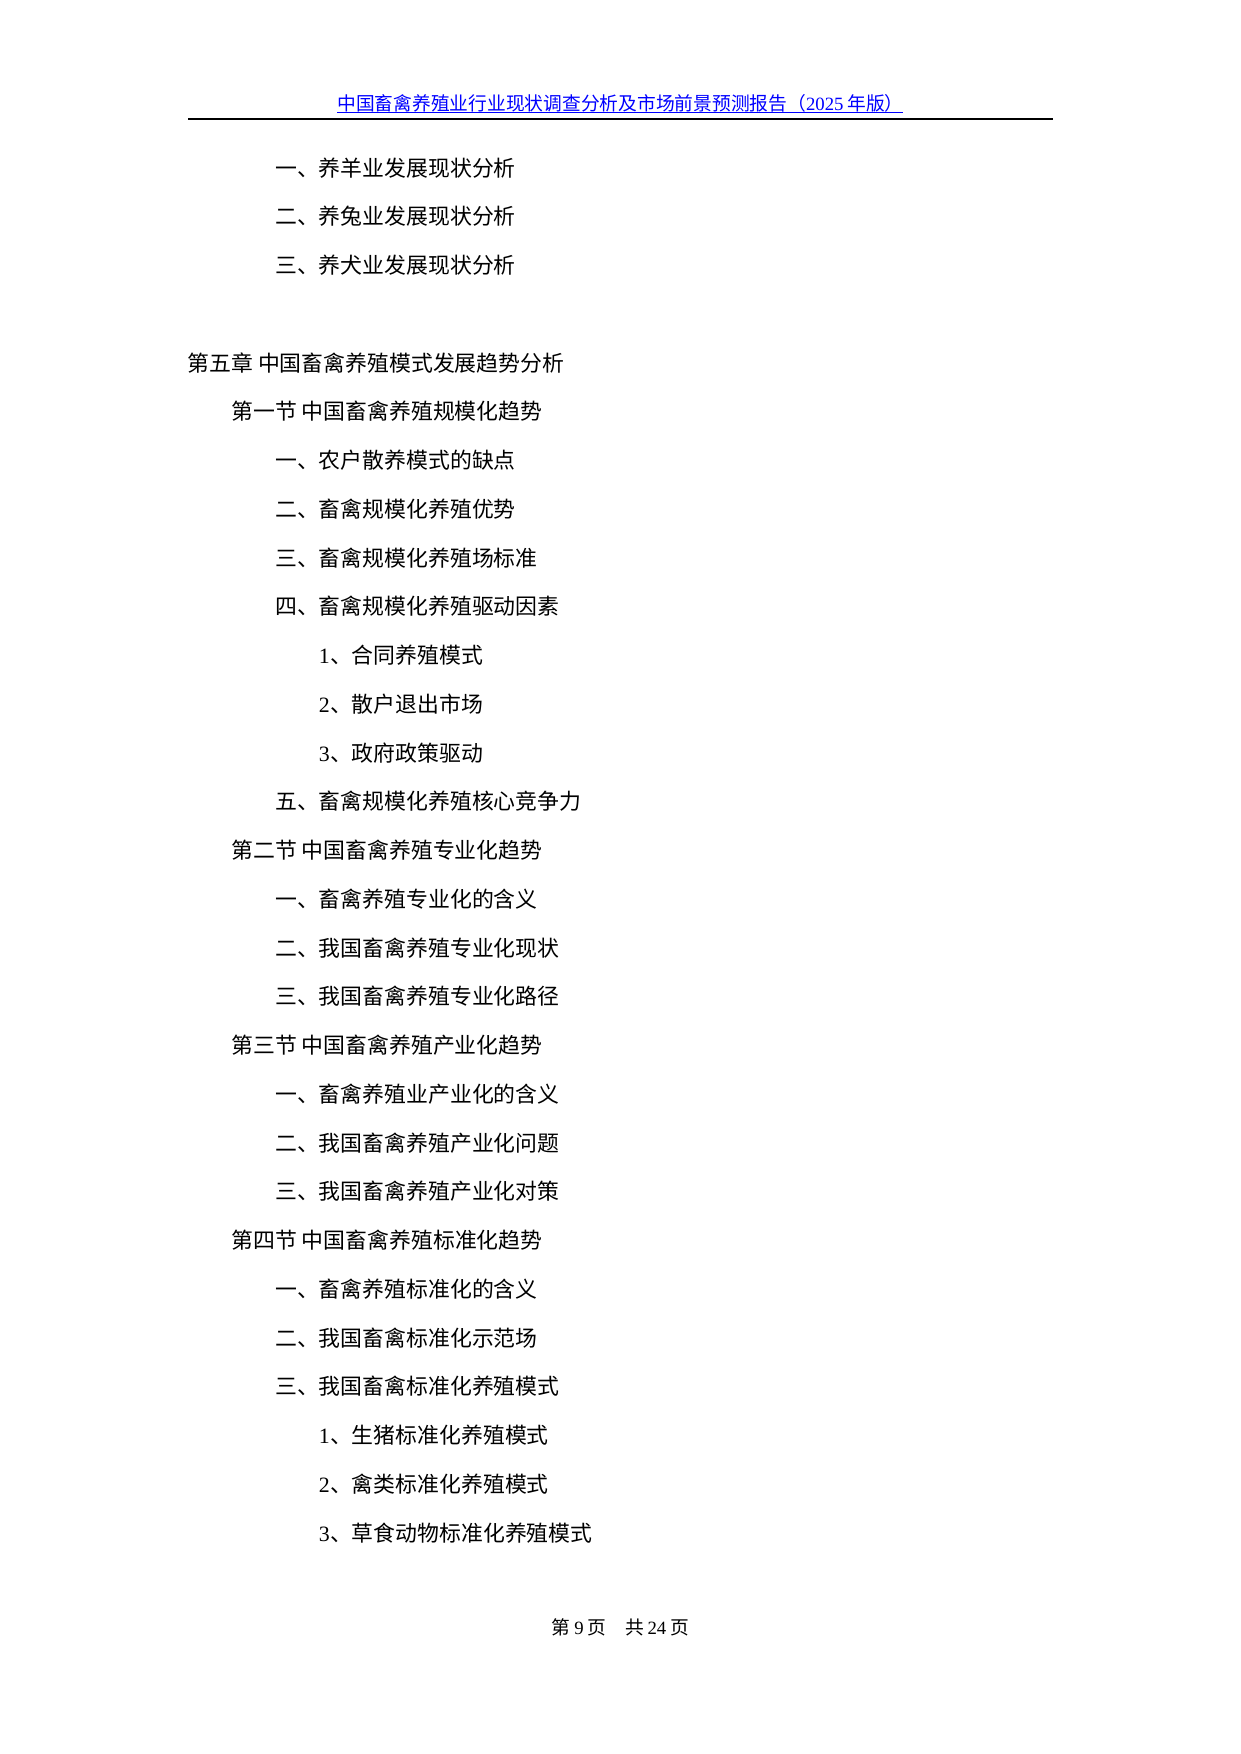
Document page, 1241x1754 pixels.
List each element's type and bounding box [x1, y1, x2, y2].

text [187, 150, 1053, 1548]
